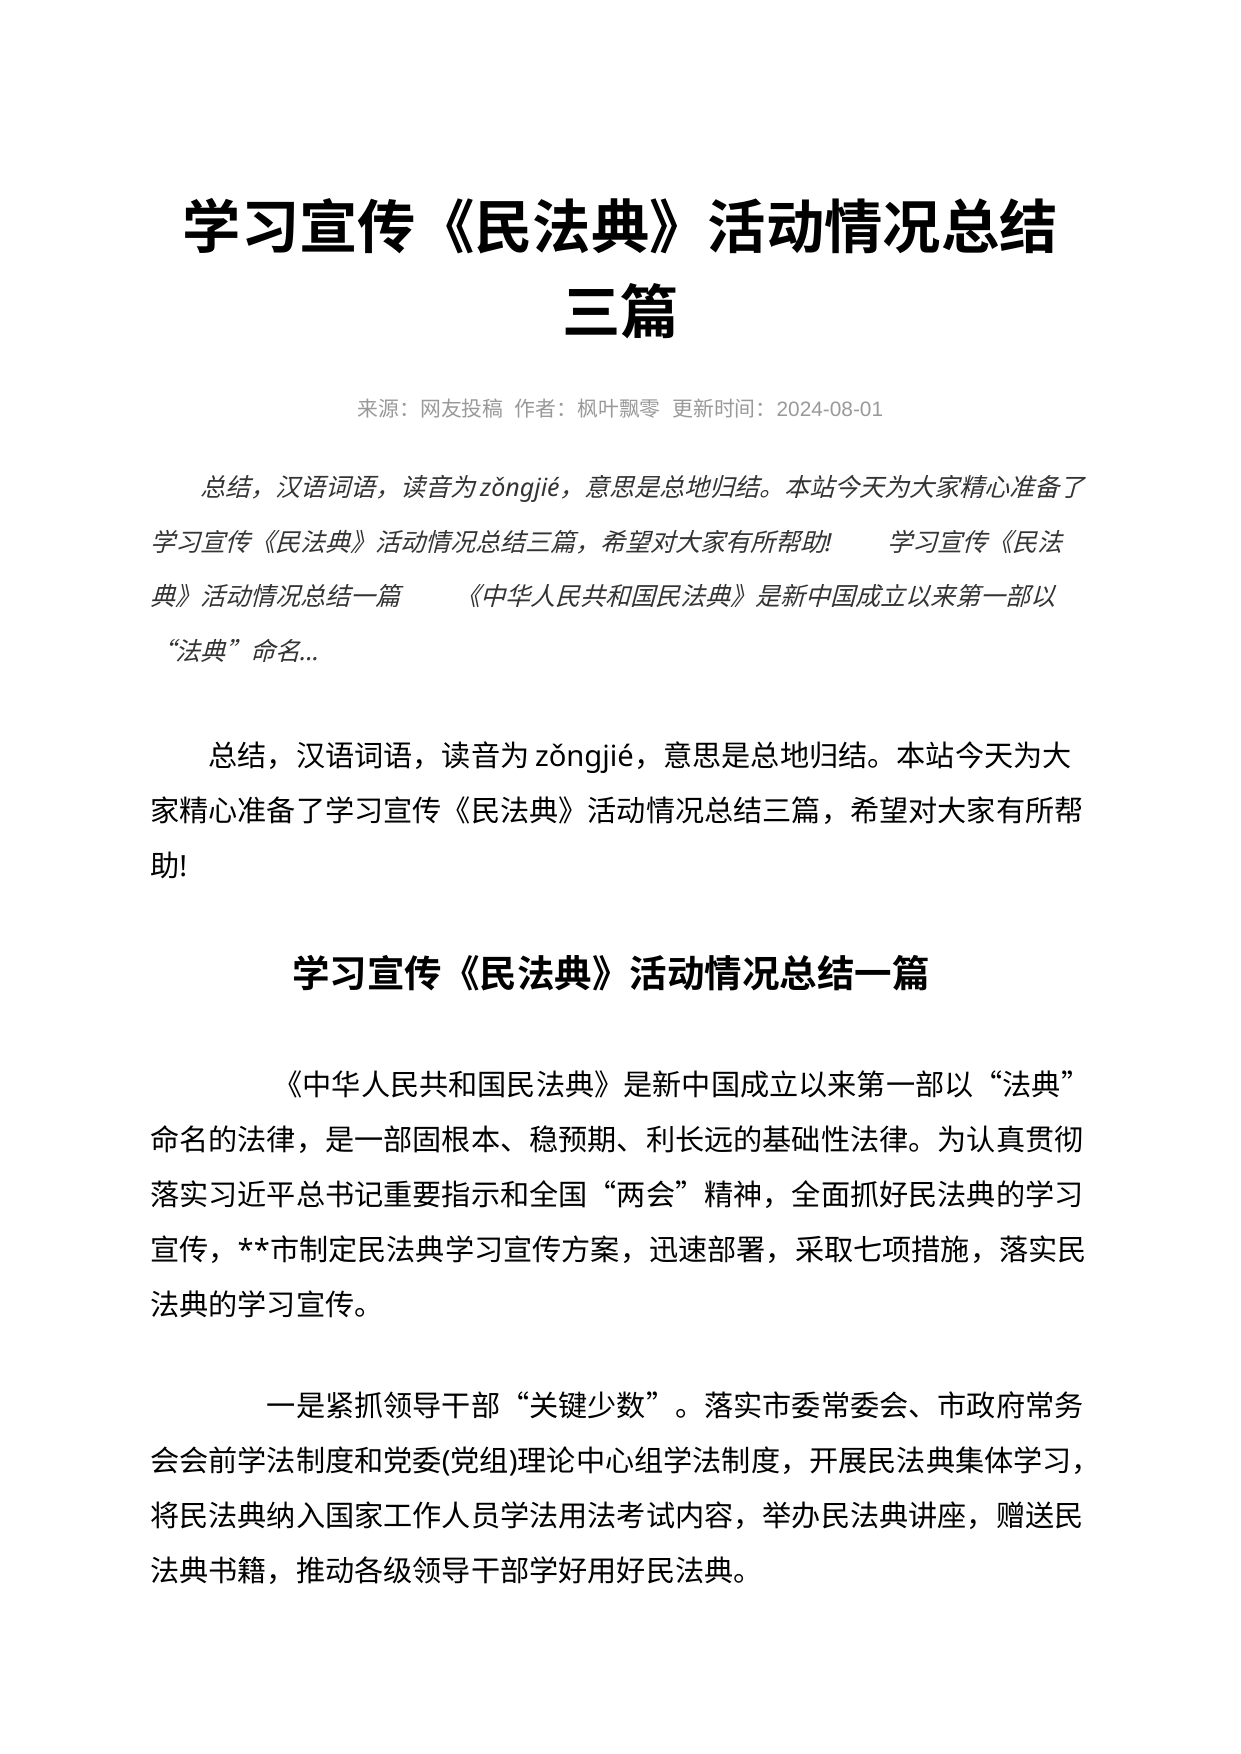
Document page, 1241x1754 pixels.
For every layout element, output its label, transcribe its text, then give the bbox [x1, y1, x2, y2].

text 总结，汉语词语，读音为zǒngjié，意思是总地归结。本站今天为大家精心准备了学习宣传《民法典》活动情况总结三篇，希望对大家有所帮助! [150, 732, 1090, 884]
text 《中华人民共和国民法典》是新中国成立以来第一部以“法典”命名的法律，是一部固根本、稳预期、利长远的基础性法律。为认真贯彻落实习近平总书记重要指示和全国“两会”精神，全面抓好民法典的学习宣传，**市制定民法典学习宣传方案，迅速部署，采取七项措施，落实民法典的学习宣传。 [150, 1062, 1090, 1323]
subtitle 学习宣传《民法典》活动情况总结 三篇 [150, 181, 1090, 350]
text 来源：网友投稿 作者：枫叶飘零 更新时间：2024-08-01 [150, 397, 1090, 421]
text 一是紧抓领导干部“关键少数”。落实市委常委会、市政府常务会会前学法制度和党委(党组)理论中心组学法制度，开展民法典集体学习，将民法典纳入国家工作人员学法用法考试内容，举办民法典讲座，赠送民法典书籍，推动各级领导干部学好用好民法典。 [150, 1383, 1090, 1590]
text 总结，汉语词语，读音为zǒngjié，意思是总地归结。本站今天为大家精心准备了学习宣传《民法典》活动情况总结三篇，希望对大家有所帮助! 学习宣传《民法典》活动情况总结一篇 《中华人民共和国民法典》是新中国成立以来第一部以“法典”命名... [150, 468, 1090, 667]
text 学习宣传《民法典》活动情况总结一篇 [150, 944, 1090, 998]
